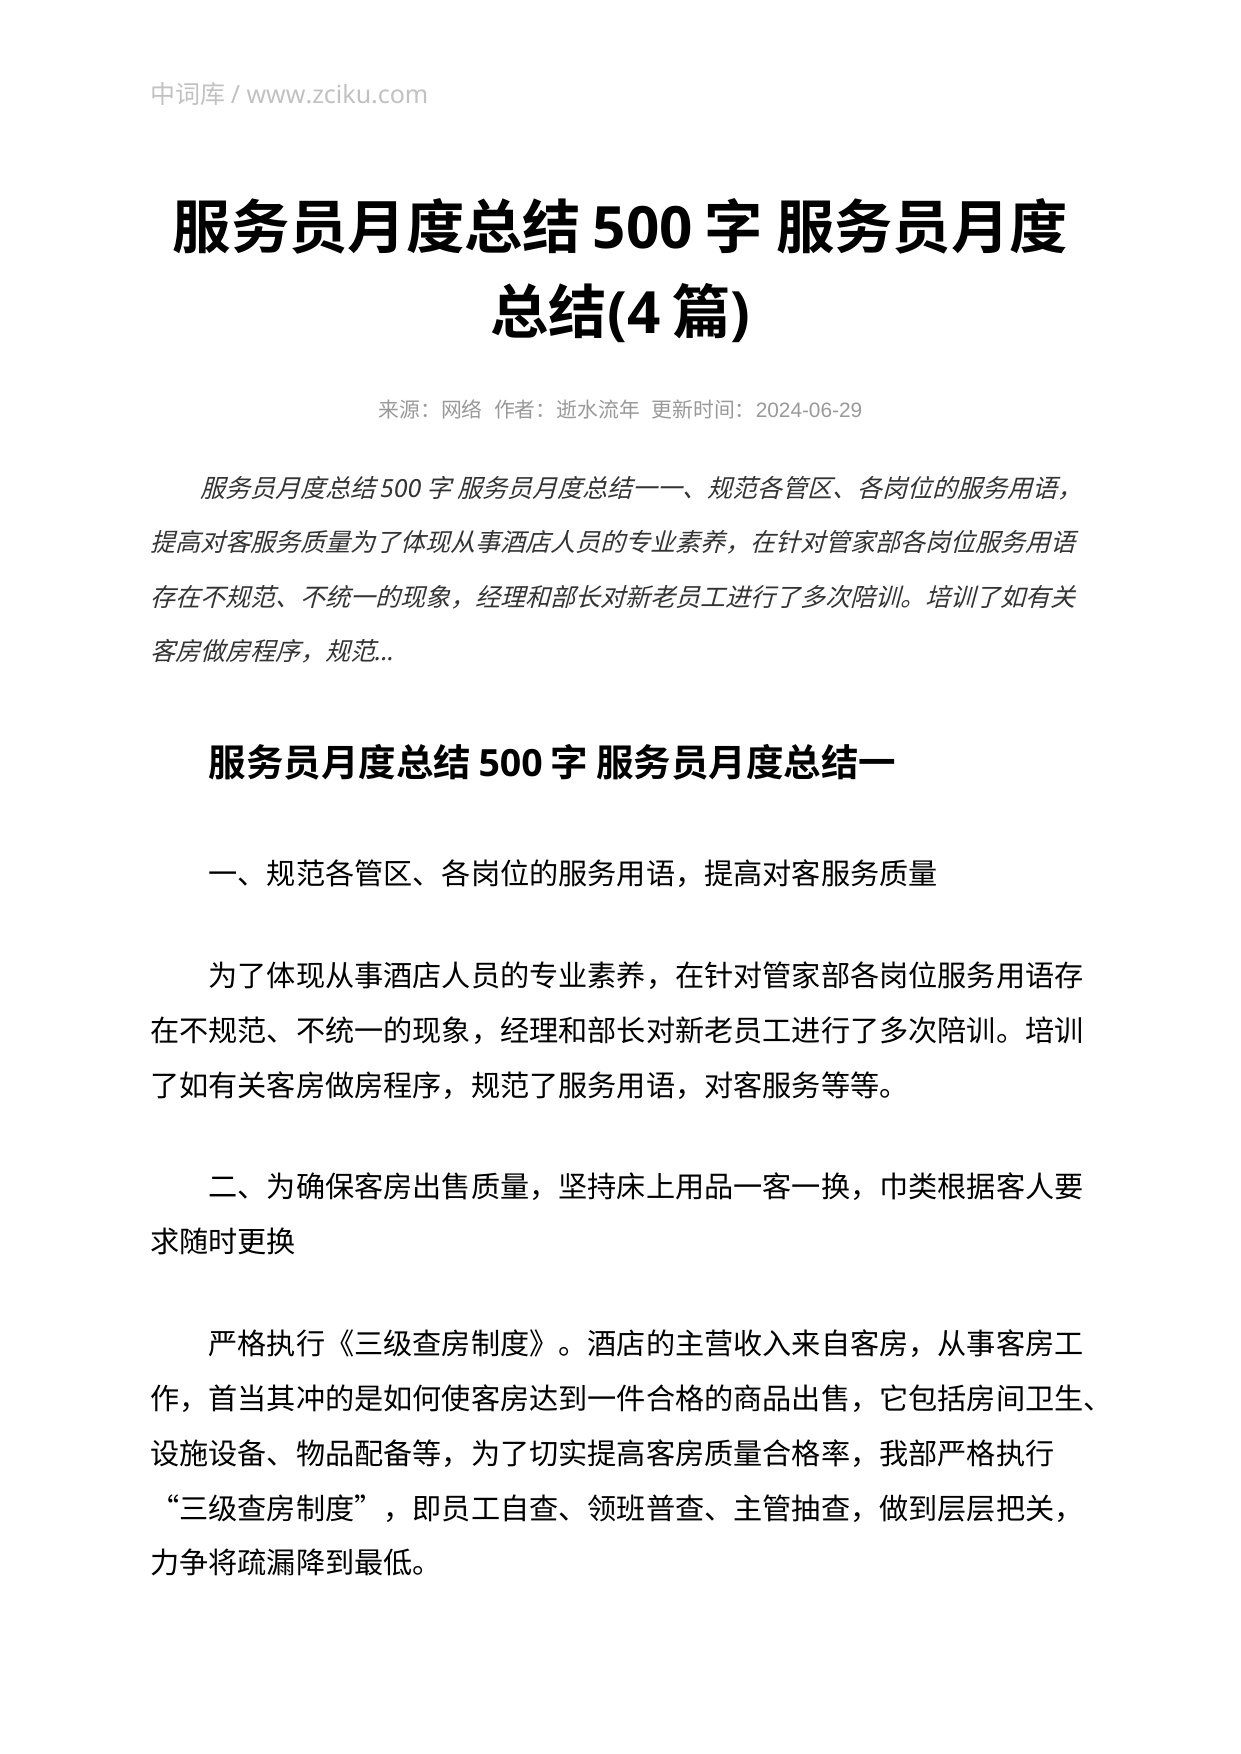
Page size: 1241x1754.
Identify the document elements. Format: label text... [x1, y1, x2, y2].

text 二、为确保客房出售质量，坚持床上用品一客一换，巾类根据客人要求随时更换 [150, 1164, 1090, 1261]
text 来源：网络 作者：逝水流年 更新时间：2024-06-29 [150, 398, 1090, 422]
text 服务员月度总结500字 服务员月度总结一一、规范各管区、各岗位的服务用语，提高对客服务质量为了体现从事酒店人员的专业素养，在针对管家部各岗位服务用语存在不规范、不统一的现象，经理和部长对新老员工进行了多次陪训。培训了如有关客房做房程序，规范... [150, 468, 1090, 668]
text 一、规范各管区、各岗位的服务用语，提高对客服务质量 [150, 851, 1090, 893]
text 严格执行《三级查房制度》。酒店的主营收入来自客房，从事客房工作，首当其冲的是如何使客房达到一件合格的商品出售，它包括房间卫生、设施设备、物品配备等，为了切实提高客房质量合格率，我部严格执行“三级查房制度”，即员工自查、领班普查、主管抽查，做到层层把关，力争将疏漏降到最低。 [150, 1321, 1090, 1582]
text 服务员月度总结500字 服务员月度总结一 [150, 733, 1090, 787]
subtitle 服务员月度总结500字 服务员月度总结(4篇) [150, 181, 1090, 351]
text 为了体现从事酒店人员的专业素养，在针对管家部各岗位服务用语存在不规范、不统一的现象，经理和部长对新老员工进行了多次陪训。培训了如有关客房做房程序，规范了服务用语，对客服务等等。 [150, 952, 1090, 1104]
